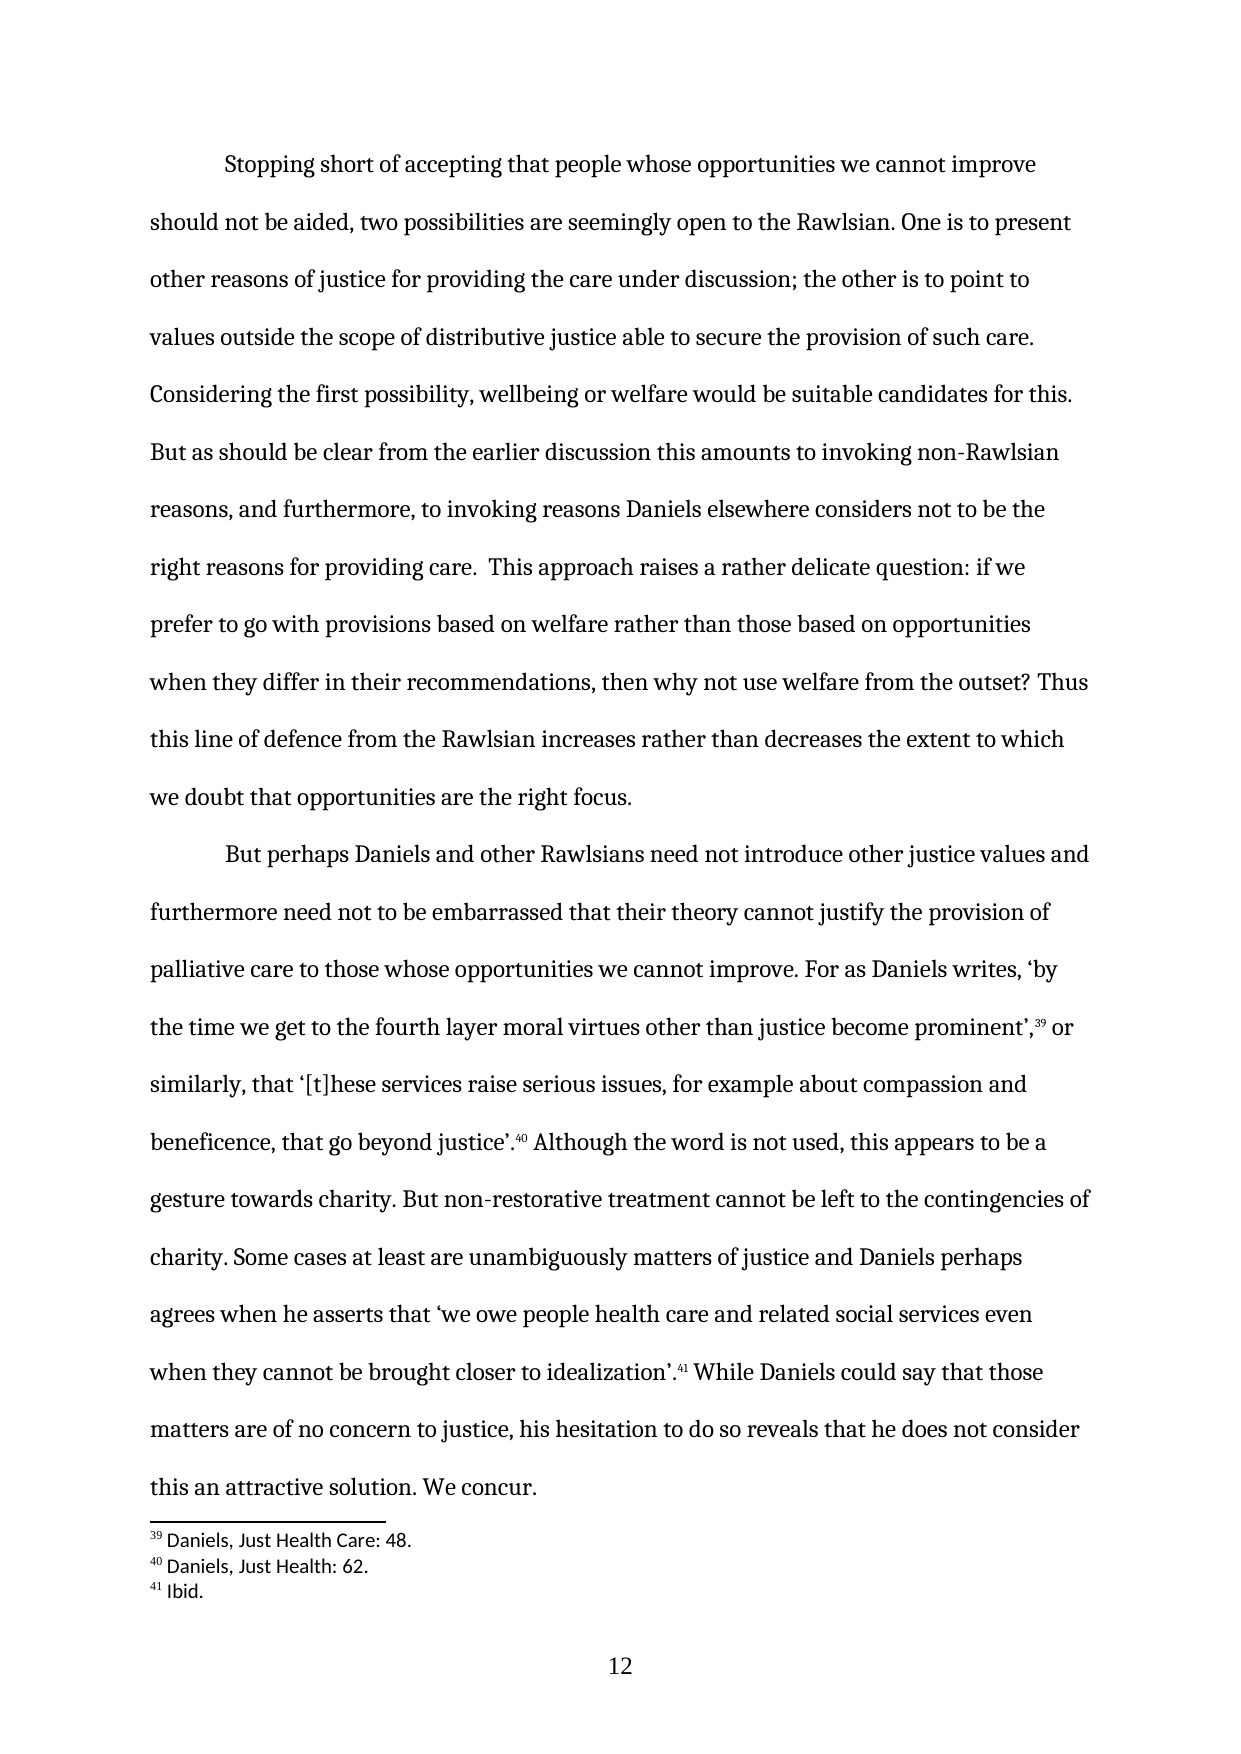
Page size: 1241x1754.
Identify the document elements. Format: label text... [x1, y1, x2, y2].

text Stopping short of accepting that people whose opportunities we cannot improve should not be aided, two possibilities are seemingly open to the Rawlsian. One is to present other reasons of justice for providing the care under discussion; the other is to point to values outside the scope of distributive justice able to secure the provision of such care. Considering the first possibility, wellbeing or welfare would be suitable candidates for this. But as should be clear from the earlier discussion this amounts to invoking non-Rawlsian reasons, and furthermore, to invoking reasons Daniels elsewhere considers not to be the right reasons for providing care. This approach raises a rather delicate question: if we prefer to go with provisions based on welfare rather than those based on opportunities when they differ in their recommendations, then why not use welfare from the outset? Thus this line of defence from the Rawlsian increases rather than decreases the extent to which we doubt that opportunities are the right focus. But perhaps Daniels and other Rawlsians need not introduce other justice values and furthermore need not to be embarrassed that their theory cannot justify the provision of palliative care to those whose opportunities we cannot improve. For as Daniels writes, ‘by the time we get to the fourth layer moral virtues other than justice become prominent’, or similarly, that ‘[t]hese services raise serious issues, for example about compassion and beneficence, that go beyond justice’. Although the word is not used, this appears to be a gesture towards charity. But non-restorative treatment cannot be left to the contingencies of charity. Some cases at least are unambiguously matters of justice and Daniels perhaps agrees when he asserts that ‘we owe people health care and related social services even when they cannot be brought closer to idealization’. While Daniels could say that those matters are of no concern to justice, his hesitation to do so reveals that he does not consider this an attractive solution. We concur. [150, 150, 1090, 1501]
